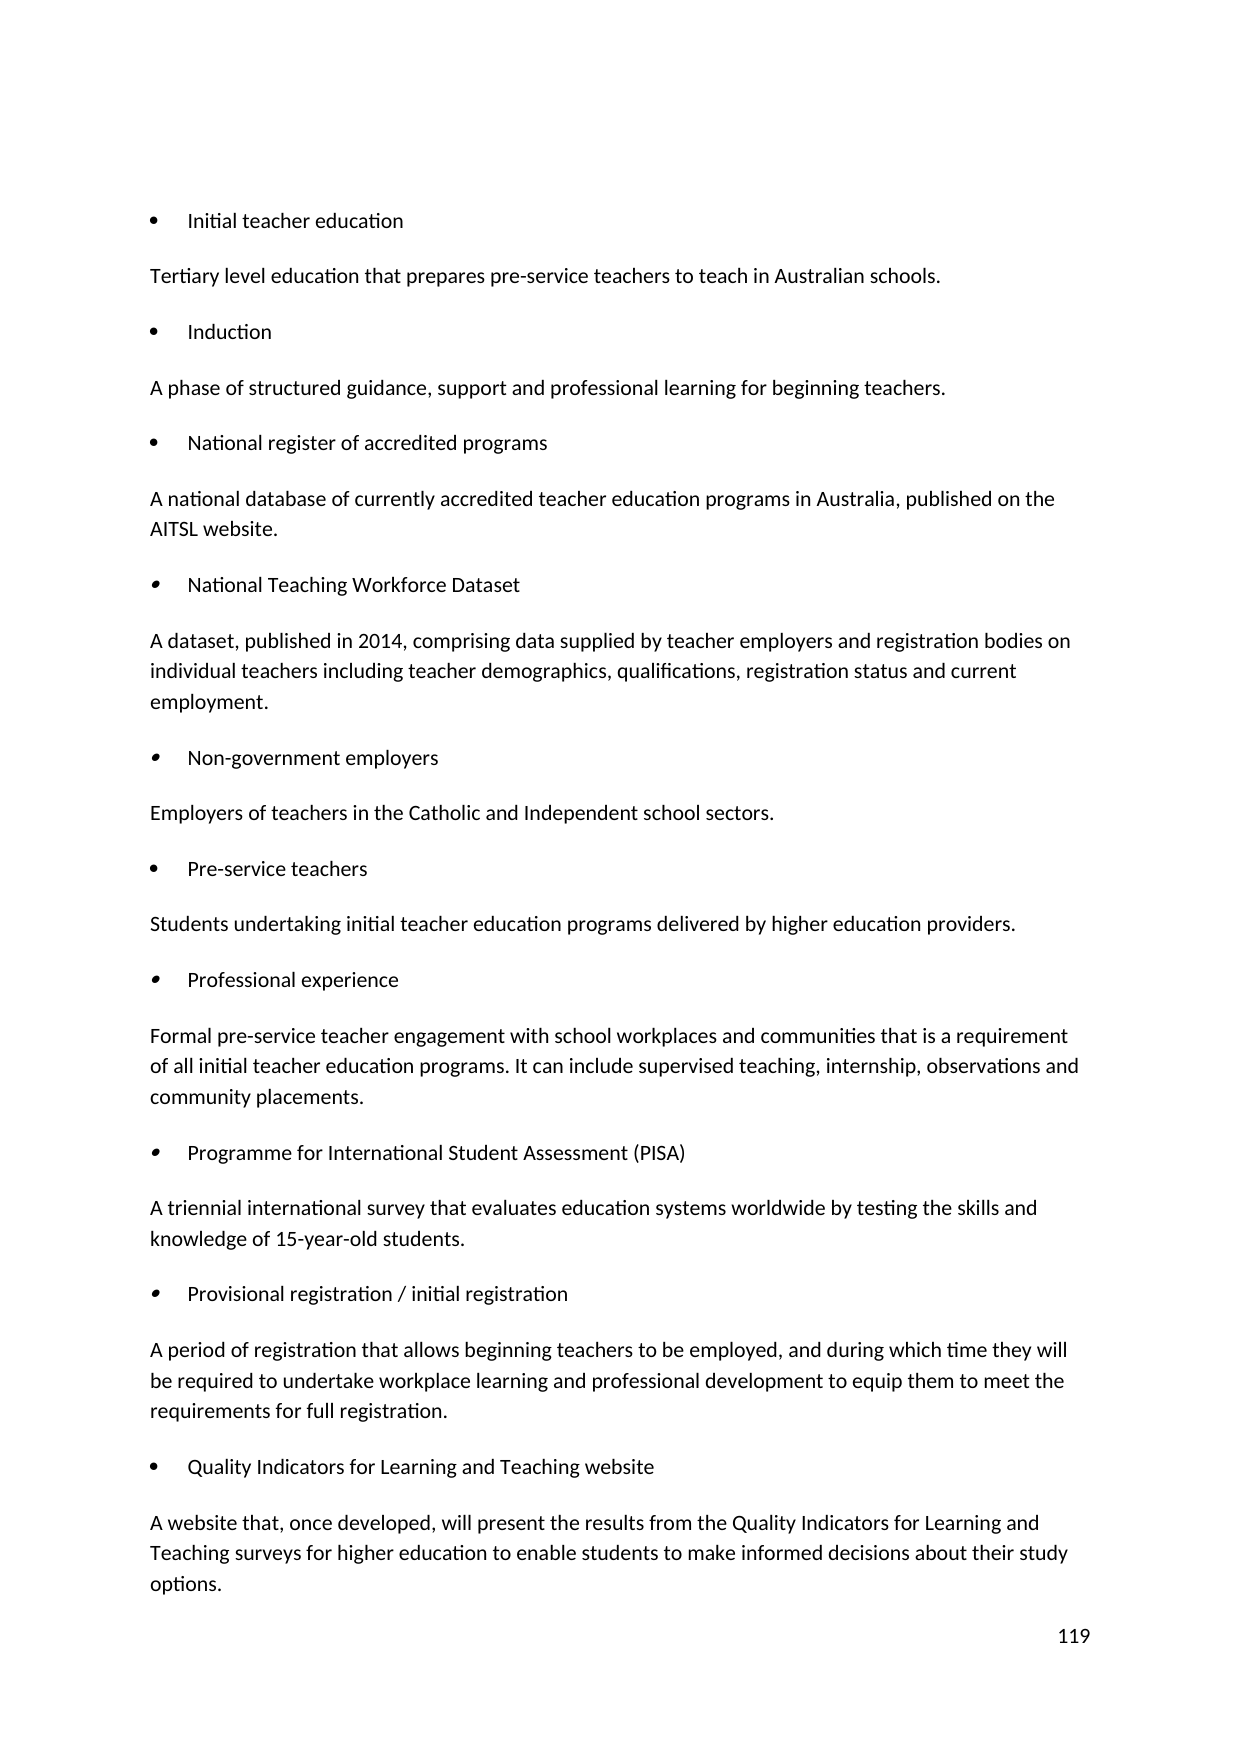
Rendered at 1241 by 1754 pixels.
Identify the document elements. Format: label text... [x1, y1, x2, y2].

list Professional experience [150, 966, 1090, 993]
text Formal pre-service teacher engagement with school workplaces and communities that is a requirement of all initial teacher education programs. It can include supervised teaching, internship, observations and community placements. [150, 1022, 1090, 1110]
list Programme for International Student Assessment (PISA) [150, 1139, 1090, 1165]
text A triennial international survey that evaluates education systems worldwide by testing the skills and knowledge of 15-year-old students. [150, 1194, 1090, 1252]
list Initial teacher education [150, 207, 1090, 233]
list National Teaching Workforce Dataset [150, 571, 1090, 598]
text A period of registration that allows beginning teachers to be employed, and during which time they will be required to undertake workplace learning and professional development to equip them to meet the requirements for full registration. [150, 1336, 1090, 1424]
text A phase of structured guidance, support and professional learning for beginning teachers. [150, 374, 1090, 400]
text A national database of currently accredited teacher education programs in Australia, published on the AITSL website. [150, 485, 1090, 542]
list Induction [150, 318, 1090, 345]
text Employers of teachers in the Catholic and Independent school sectors. [150, 799, 1090, 826]
list Provisional registration / initial registration [150, 1281, 1090, 1307]
list Pre-service teachers [150, 855, 1090, 882]
text Tertiary level education that prepares pre-service teachers to teach in Australian schools. [150, 262, 1090, 289]
list Non-government employers [150, 744, 1090, 770]
list National register of accredited programs [150, 429, 1090, 456]
text A website that, once developed, will present the results from the Quality Indicators for Learning and Teaching surveys for higher education to enable students to make informed decisions about their study options. [150, 1509, 1090, 1597]
text A dataset, published in 2014, comprising data supplied by teacher employers and registration bodies on individual teachers including teacher demographics, qualifications, registration status and current employment. [150, 627, 1090, 715]
list Quality Indicators for Learning and Teaching website [150, 1453, 1090, 1480]
text Students undertaking initial teacher education programs delivered by higher education providers. [150, 911, 1090, 937]
